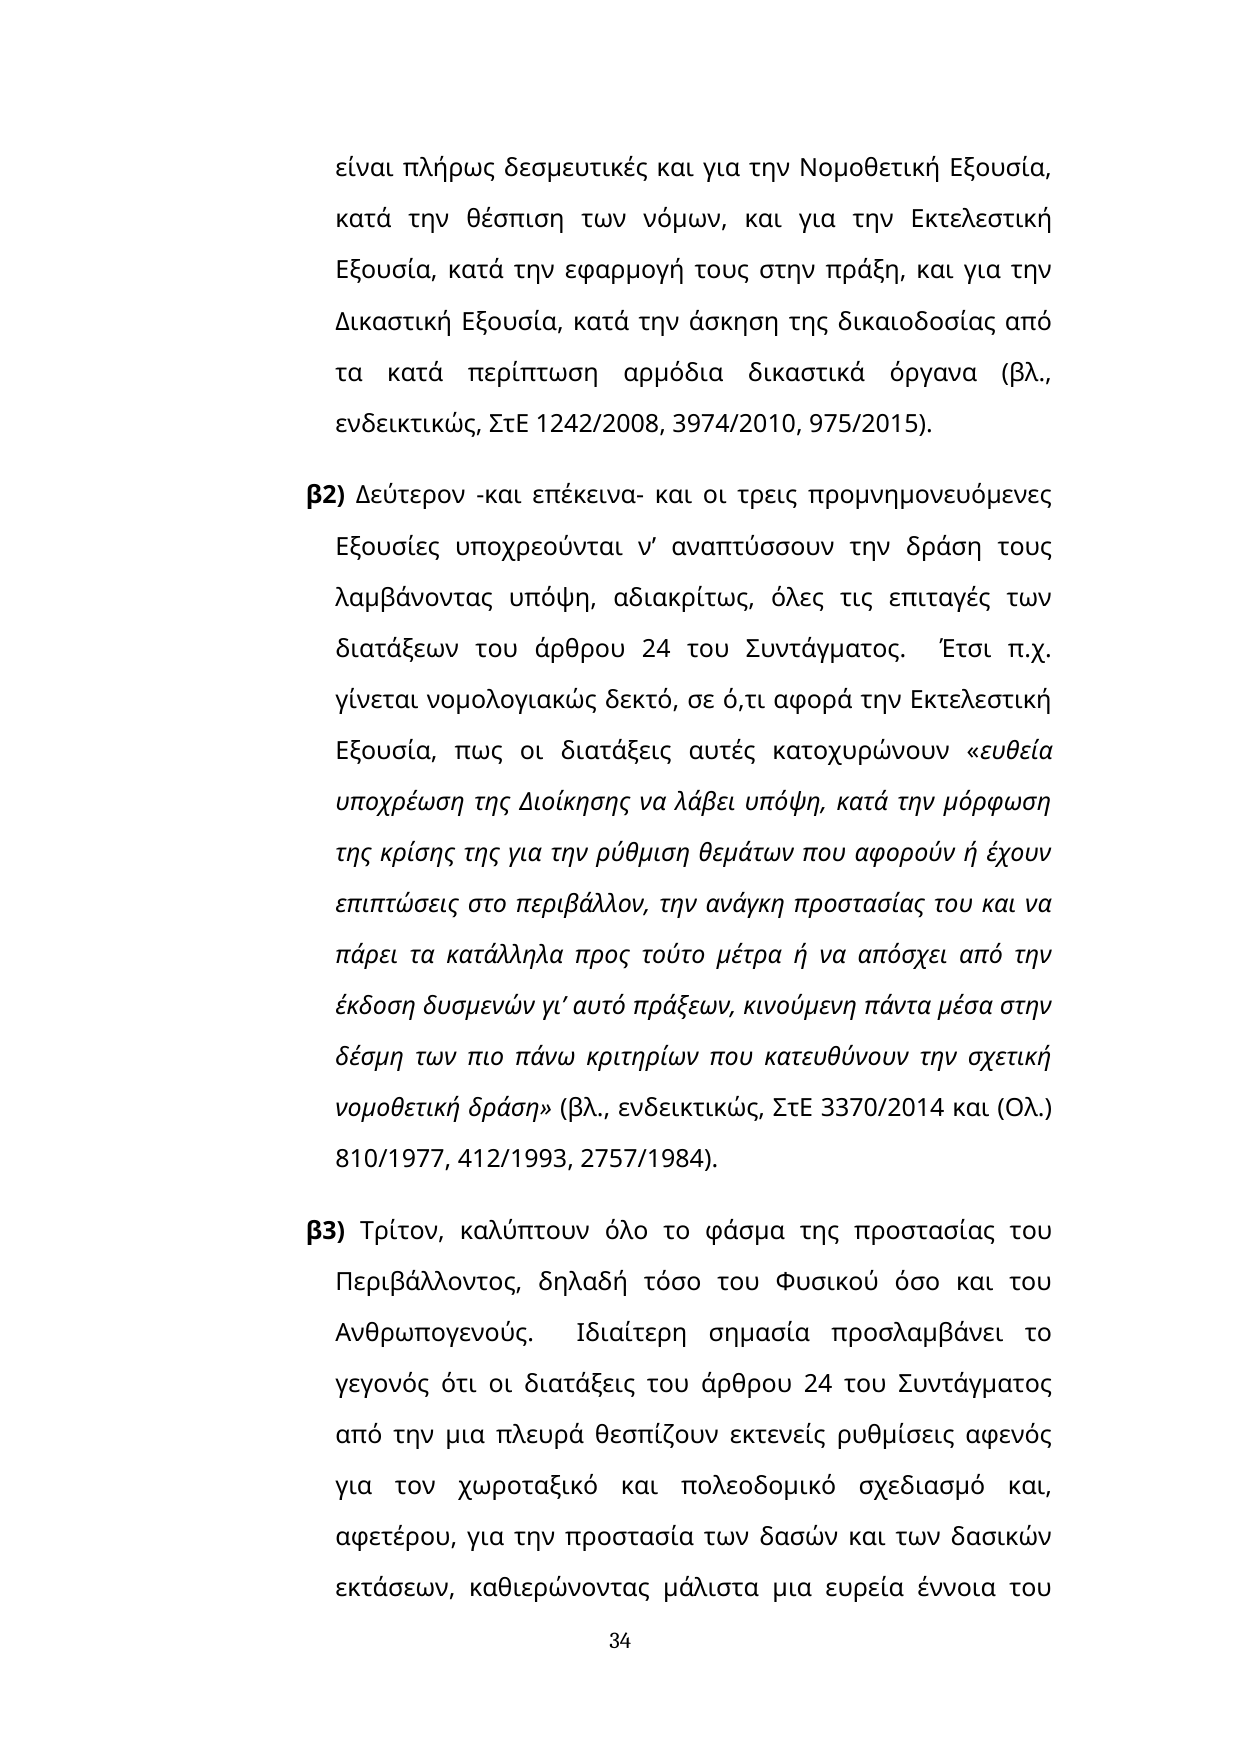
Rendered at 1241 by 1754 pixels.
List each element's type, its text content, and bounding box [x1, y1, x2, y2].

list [306, 150, 1053, 439]
list β2) Δεύτερον -και επέκεινα- και οι τρεις προμνημονευόμενες Εξουσίες υποχρεούνται ν’ αναπτύσσουν την δράση τους λαμβάνοντας υπόψη, αδιακρίτως, όλες τις επιταγές των διατάξεων του άρθρου 24 του Συντάγματος. Έτσι π.χ. γίνεται νομολογιακώς δεκτό, σε ό,τι αφορά την Εκτελεστική Εξουσία, πως οι διατάξεις αυτές κατοχυρώνουν «ευθεία υποχρέωση της Διοίκησης να λάβει υπόψη, κατά την μόρφωση της κρίσης της για την ρύθμιση θεμάτων που αφορούν ή έχουν επιπτώσεις στο περιβάλλον, την ανάγκη προστασίας του και να πάρει τα κατάλληλα προς τούτο μέτρα ή να απόσχει από την έκδοση δυσμενών γι’ αυτό πράξεων, κινούμενη πάντα μέσα στην δέσμη των πιο πάνω κριτηρίων που κατευθύνουν την σχετική νομοθετική δράση» (βλ., ενδεικτικώς, ΣτΕ 3370/2014 και (Ολ.) 810/1977, 412/1993, 2757/1984). [306, 477, 1053, 1175]
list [306, 1212, 1053, 1604]
